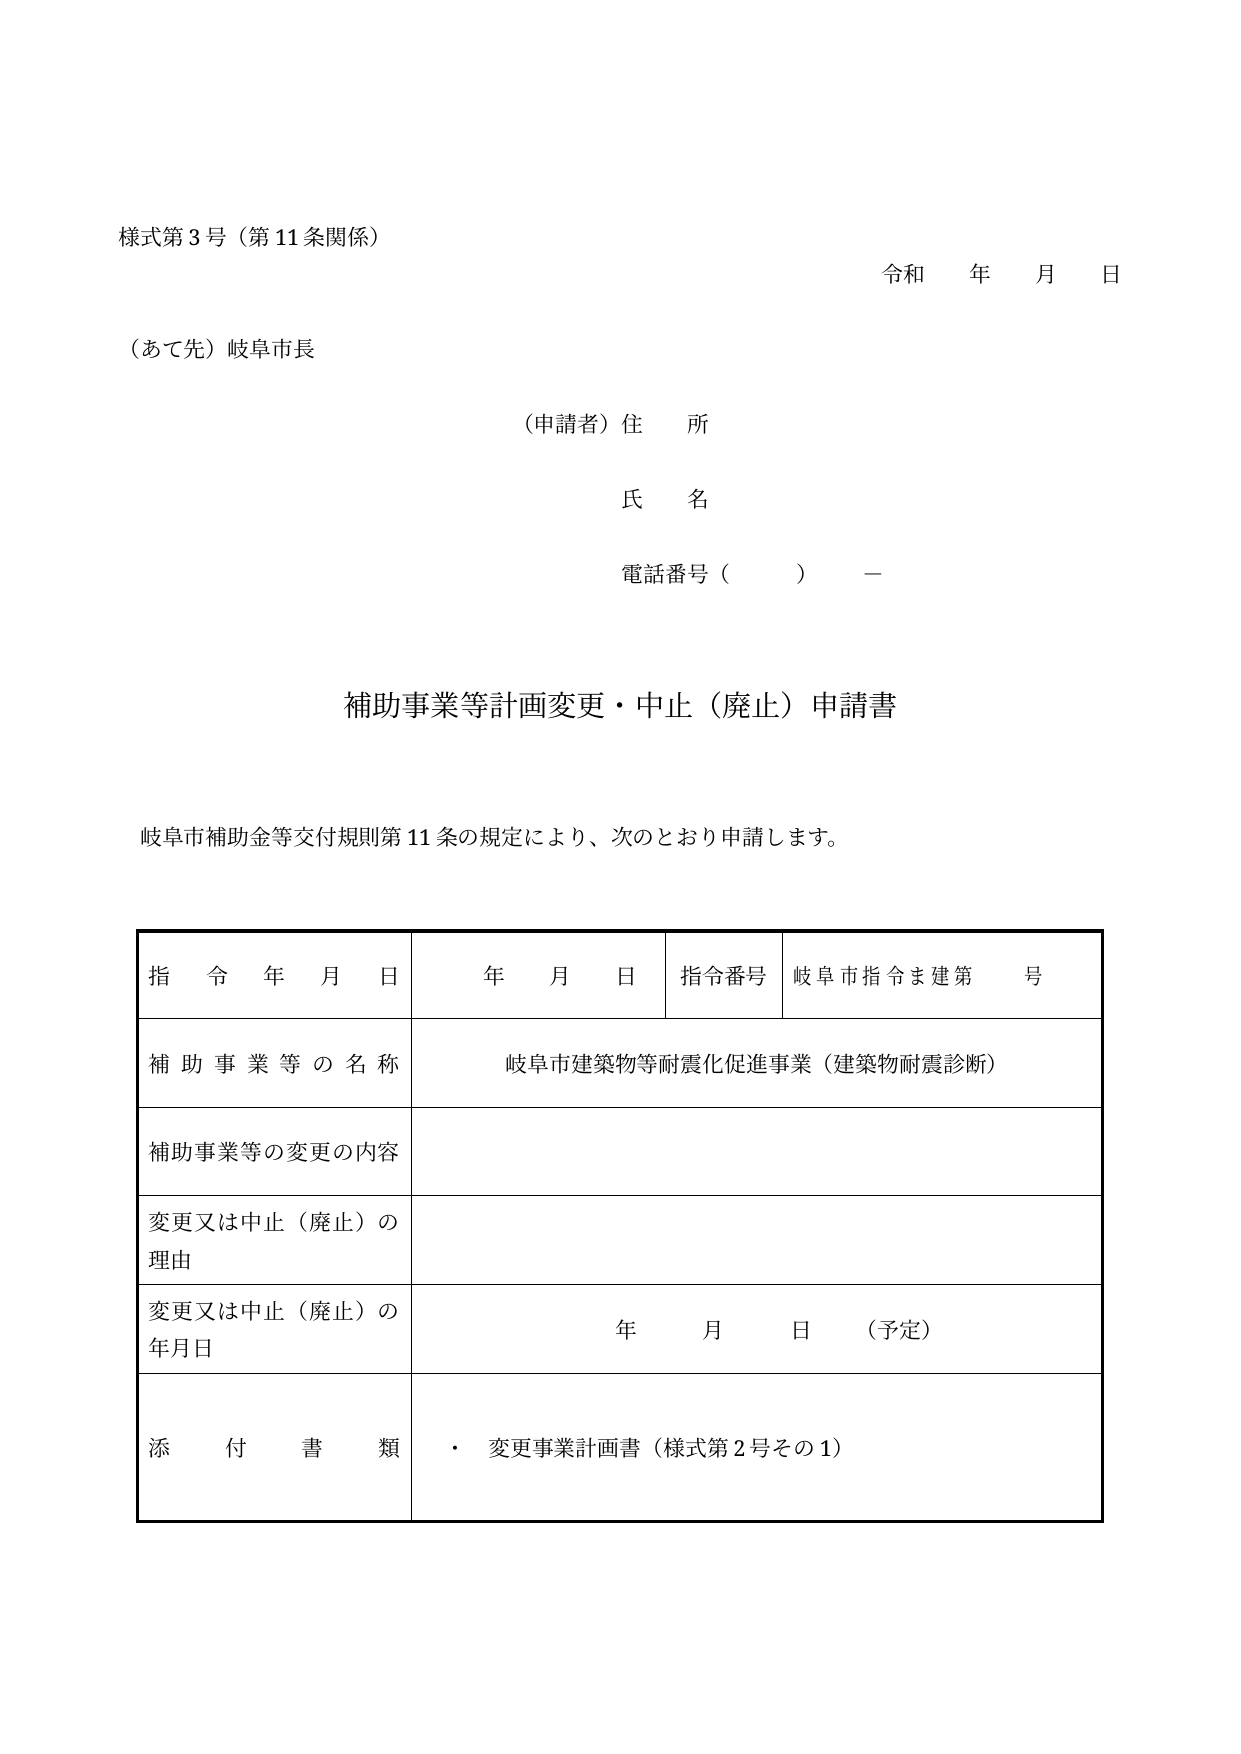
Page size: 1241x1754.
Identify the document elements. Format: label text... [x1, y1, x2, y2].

table_header 年 月 日 [412, 933, 665, 1018]
table_cell 変更又は中止（廃止）の理由 [139, 1196, 411, 1284]
text 様式第3号（第11条関係） [118, 217, 1122, 254]
text 氏 名 [118, 479, 1122, 517]
table_cell 補助事業等の名称 [139, 1019, 411, 1107]
table_cell ・ 変更事業計画書（様式第2号その1） [412, 1374, 1101, 1520]
table_cell 岐阜市建築物等耐震化促進事業（建築物耐震診断） [412, 1019, 1101, 1107]
table_cell [412, 1108, 1101, 1195]
table_cell 補助事業等の変更の内容 [139, 1108, 411, 1195]
text （申請者）住 所 [118, 404, 1122, 442]
text 電話番号（ ） － [118, 554, 1122, 592]
table_header 指令年月日 [139, 933, 411, 1018]
table_cell 添付書類 [139, 1374, 411, 1520]
table_cell [412, 1196, 1101, 1284]
table_header 岐阜市指令ま建第 号 [783, 933, 1101, 1018]
text （あて先）岐阜市長 [118, 329, 1122, 367]
text 岐阜市補助金等交付規則第11条の規定により、次のとおり申請します。 [118, 817, 1122, 854]
text 補助事業等計画変更・中止（廃止）申請書 [118, 667, 1122, 742]
table_header 指令番号 [666, 933, 782, 1018]
table_cell 変更又は中止（廃止）の年月日 [139, 1285, 411, 1372]
text 令和 年 月 日 [118, 254, 1122, 292]
table_cell 年 月 日 （予定） [412, 1285, 1101, 1372]
